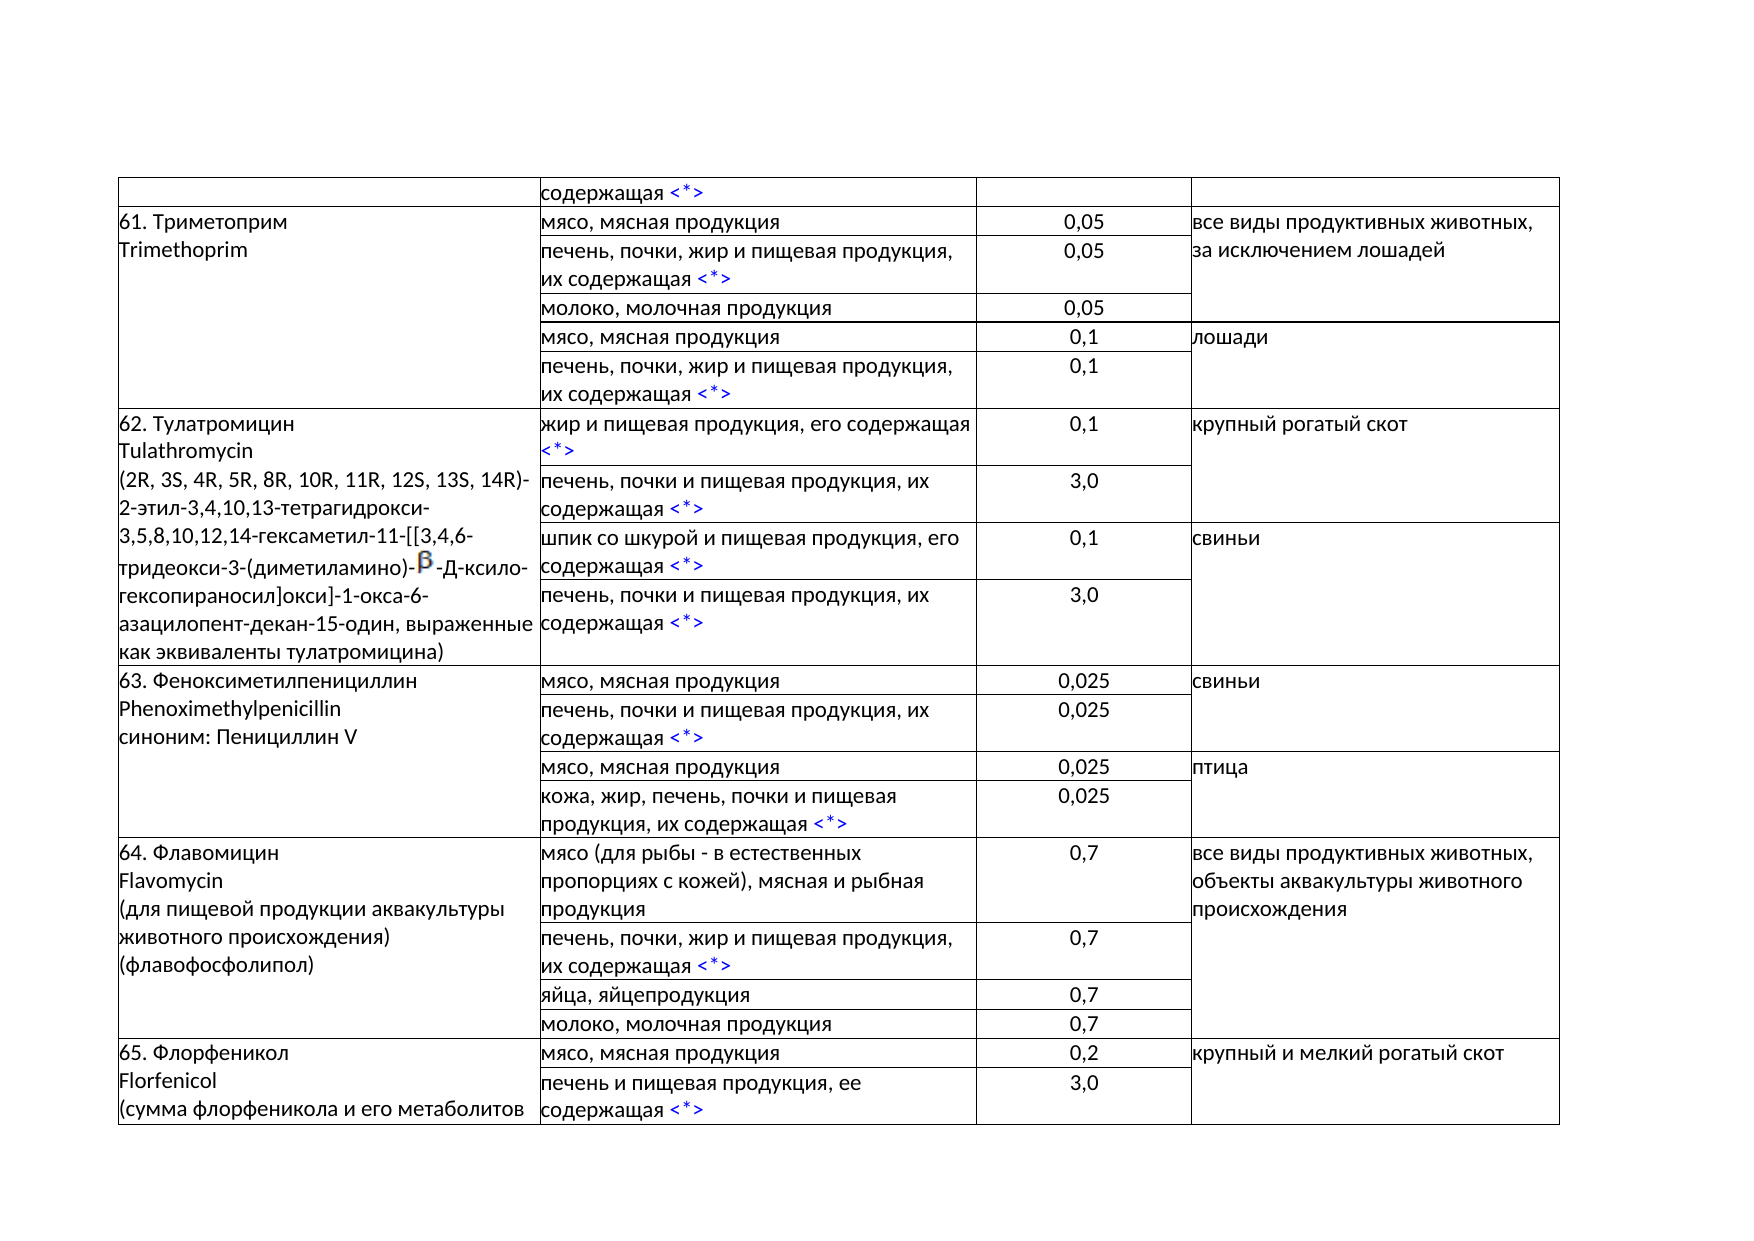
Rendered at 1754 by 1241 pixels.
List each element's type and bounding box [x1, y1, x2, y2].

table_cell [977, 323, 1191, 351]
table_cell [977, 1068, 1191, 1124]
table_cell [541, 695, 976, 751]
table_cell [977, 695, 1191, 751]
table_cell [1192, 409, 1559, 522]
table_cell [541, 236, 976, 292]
picture [415, 548, 436, 575]
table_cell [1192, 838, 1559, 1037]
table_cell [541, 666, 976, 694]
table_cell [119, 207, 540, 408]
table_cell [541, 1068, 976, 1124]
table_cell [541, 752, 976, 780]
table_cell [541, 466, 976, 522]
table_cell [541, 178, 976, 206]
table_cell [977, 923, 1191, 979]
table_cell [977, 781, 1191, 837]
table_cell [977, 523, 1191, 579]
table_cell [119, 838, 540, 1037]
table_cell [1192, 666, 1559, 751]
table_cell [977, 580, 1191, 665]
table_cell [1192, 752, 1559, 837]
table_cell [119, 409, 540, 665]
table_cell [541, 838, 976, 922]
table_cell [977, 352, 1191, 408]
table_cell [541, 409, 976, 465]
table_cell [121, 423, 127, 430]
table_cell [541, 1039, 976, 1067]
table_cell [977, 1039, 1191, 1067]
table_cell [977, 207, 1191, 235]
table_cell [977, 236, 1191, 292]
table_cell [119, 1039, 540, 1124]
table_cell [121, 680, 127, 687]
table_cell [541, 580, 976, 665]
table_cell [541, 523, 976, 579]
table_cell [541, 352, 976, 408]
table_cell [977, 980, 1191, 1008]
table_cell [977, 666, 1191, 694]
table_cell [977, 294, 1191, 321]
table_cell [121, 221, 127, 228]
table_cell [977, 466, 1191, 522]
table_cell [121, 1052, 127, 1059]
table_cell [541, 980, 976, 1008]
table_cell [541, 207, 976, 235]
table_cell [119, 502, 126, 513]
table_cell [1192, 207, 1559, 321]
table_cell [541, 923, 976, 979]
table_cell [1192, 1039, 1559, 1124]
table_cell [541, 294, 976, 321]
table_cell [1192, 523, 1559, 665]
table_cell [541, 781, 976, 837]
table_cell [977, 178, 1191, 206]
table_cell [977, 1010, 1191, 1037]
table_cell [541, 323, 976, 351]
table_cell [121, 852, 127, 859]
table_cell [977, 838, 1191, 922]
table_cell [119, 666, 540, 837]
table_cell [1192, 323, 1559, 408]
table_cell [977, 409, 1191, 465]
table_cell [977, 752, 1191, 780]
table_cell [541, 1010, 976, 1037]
